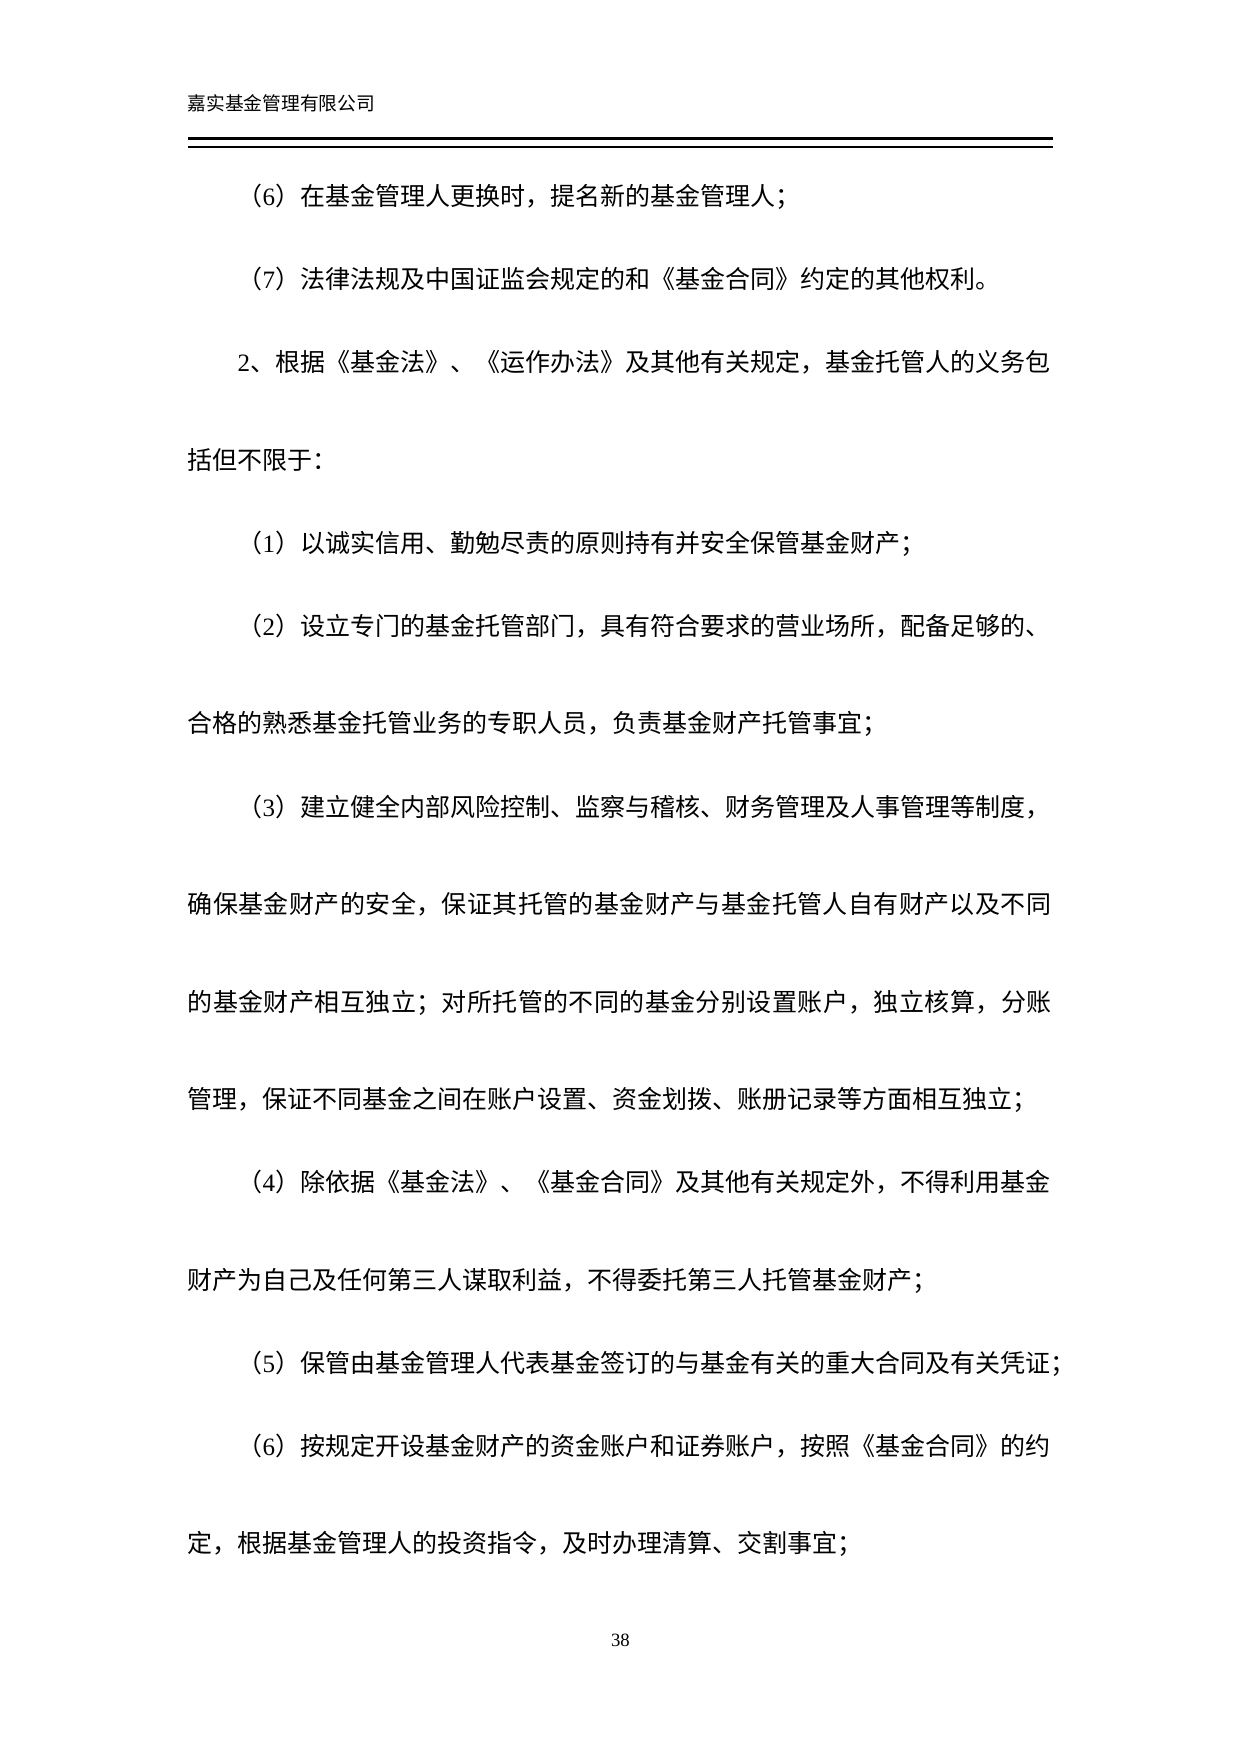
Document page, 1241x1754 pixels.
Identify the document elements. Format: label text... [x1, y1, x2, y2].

text （6）按规定开设基金财产的资金账户和证券账户，按照《基金合同》的约定，根据基金管理人的投资指令，及时办理清算、交割事宜； [187, 1412, 1053, 1574]
text （7）法律法规及中国证监会规定的和《基金合同》约定的其他权利。 [187, 245, 1053, 310]
text 2、根据《基金法》、《运作办法》及其他有关规定，基金托管人的义务包括但不限于： [187, 328, 1053, 491]
text （6）在基金管理人更换时，提名新的基金管理人； [187, 162, 1053, 227]
text （3）建立健全内部风险控制、监察与稽核、财务管理及人事管理等制度，确保基金财产的安全，保证其托管的基金财产与基金托管人自有财产以及不同的基金财产相互独立；对所托管的不同的基金分别设置账户，独立核算，分账管理，保证不同基金之间在账户设置、资金划拨、账册记录等方面相互独立； [187, 773, 1053, 1130]
text （2）设立专门的基金托管部门，具有符合要求的营业场所，配备足够的、合格的熟悉基金托管业务的专职人员，负责基金财产托管事宜； [187, 592, 1053, 754]
text （1）以诚实信用、勤勉尽责的原则持有并安全保管基金财产； [187, 509, 1053, 574]
text （5）保管由基金管理人代表基金签订的与基金有关的重大合同及有关凭证； [187, 1329, 1053, 1394]
text （4）除依据《基金法》、《基金合同》及其他有关规定外，不得利用基金财产为自己及任何第三人谋取利益，不得委托第三人托管基金财产； [187, 1148, 1053, 1311]
